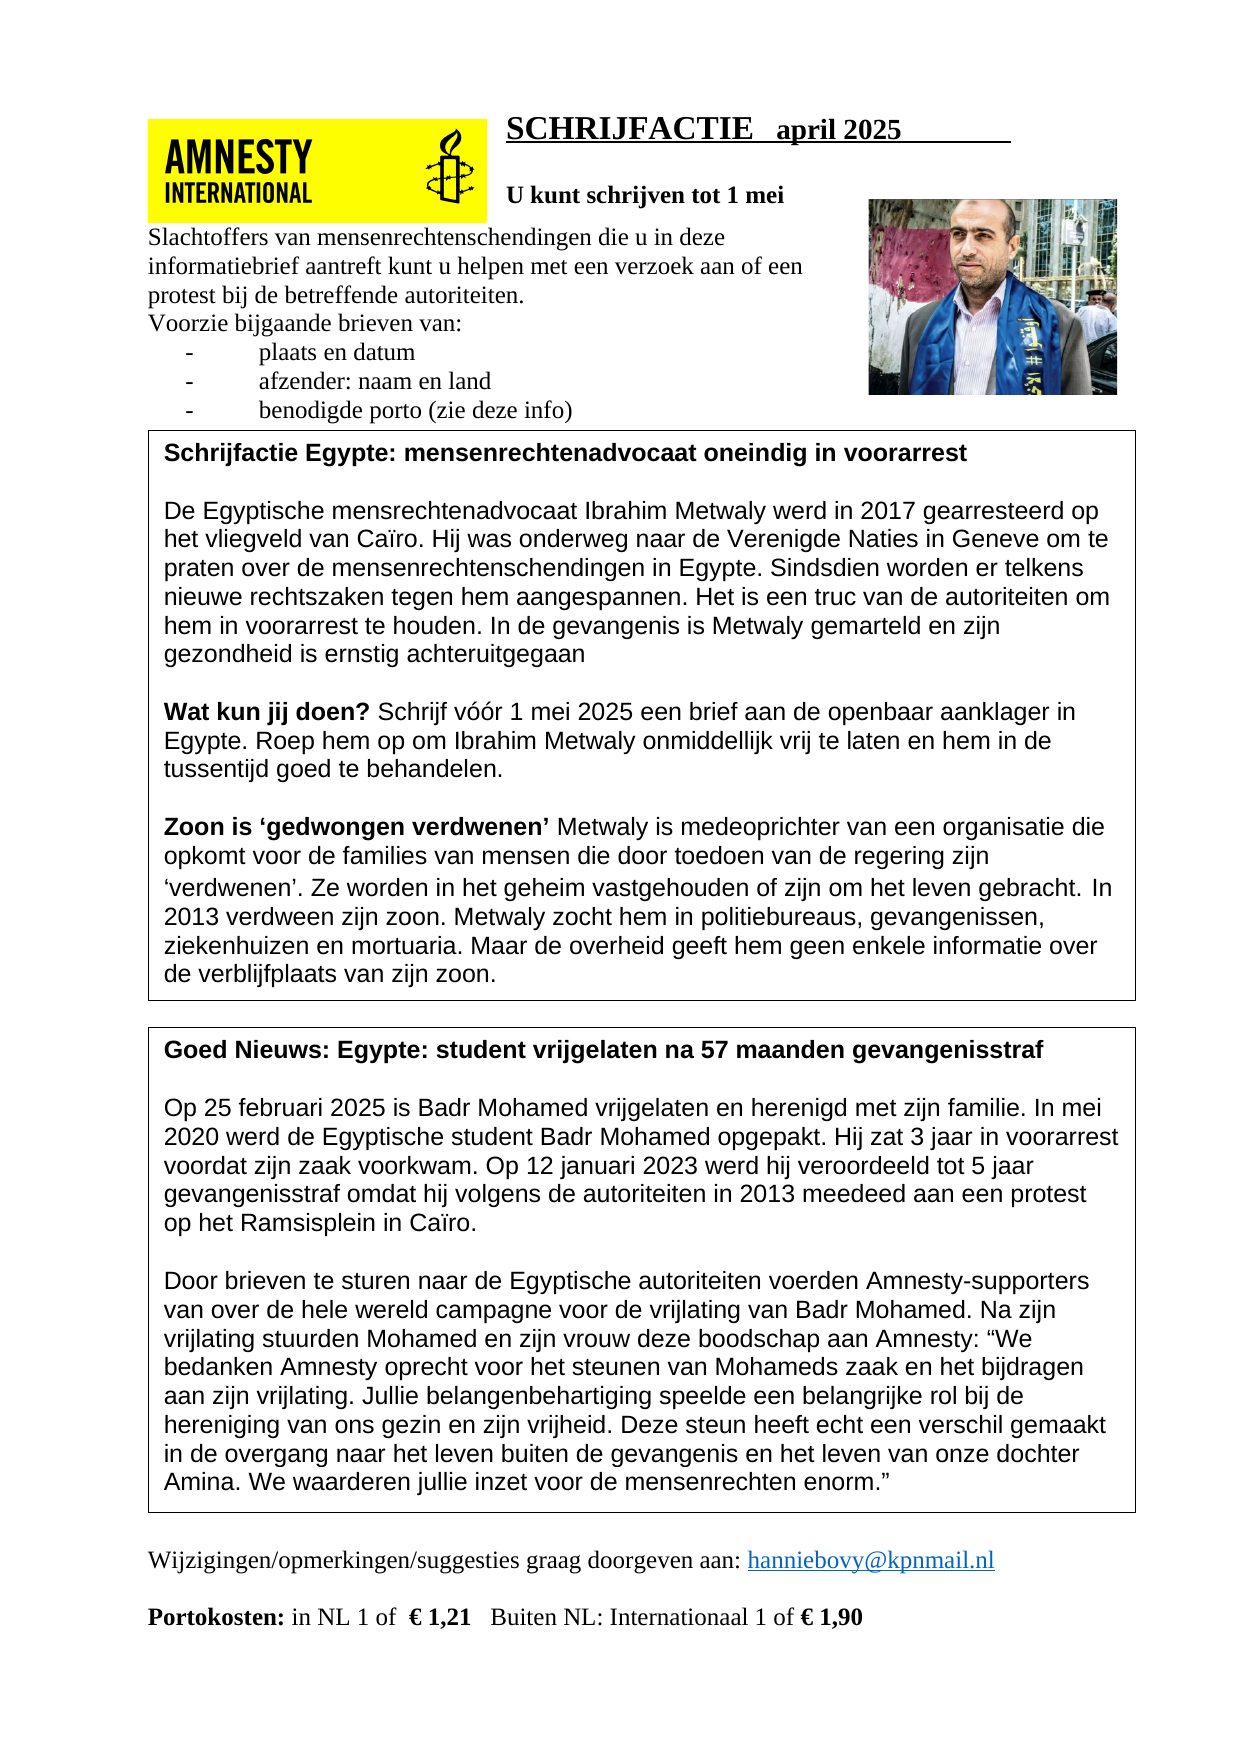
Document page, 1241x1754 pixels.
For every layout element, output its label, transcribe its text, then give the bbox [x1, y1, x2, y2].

text Wijzigingen/opmerkingen/suggesties graag doorgeven aan: hanniebovy@kpnmail.nl [148, 1545, 1092, 1573]
text Portokosten: in NL 1 of € 1,21 Buiten NL: Internationaal 1 of € 1,90 [148, 1602, 1092, 1631]
picture [867, 199, 1117, 393]
text Voorzie bijgaande brieven van: [148, 308, 867, 337]
picture [147, 119, 488, 223]
text Slachtoffers van mensenrechtenschendingen die u in deze informatiebrief aantreft kunt u helpen met een verzoek aan of een protest bij de betreffende autoriteiten. [148, 222, 867, 308]
text U kunt schrijven tot 1 mei [488, 180, 1092, 208]
list benodigde porto (zie deze info) [185, 395, 1092, 423]
list plaats en datum [185, 337, 867, 366]
list afzender: naam en land [185, 366, 1092, 395]
text SCHRIJFACTIE april 2025 [148, 108, 1092, 146]
